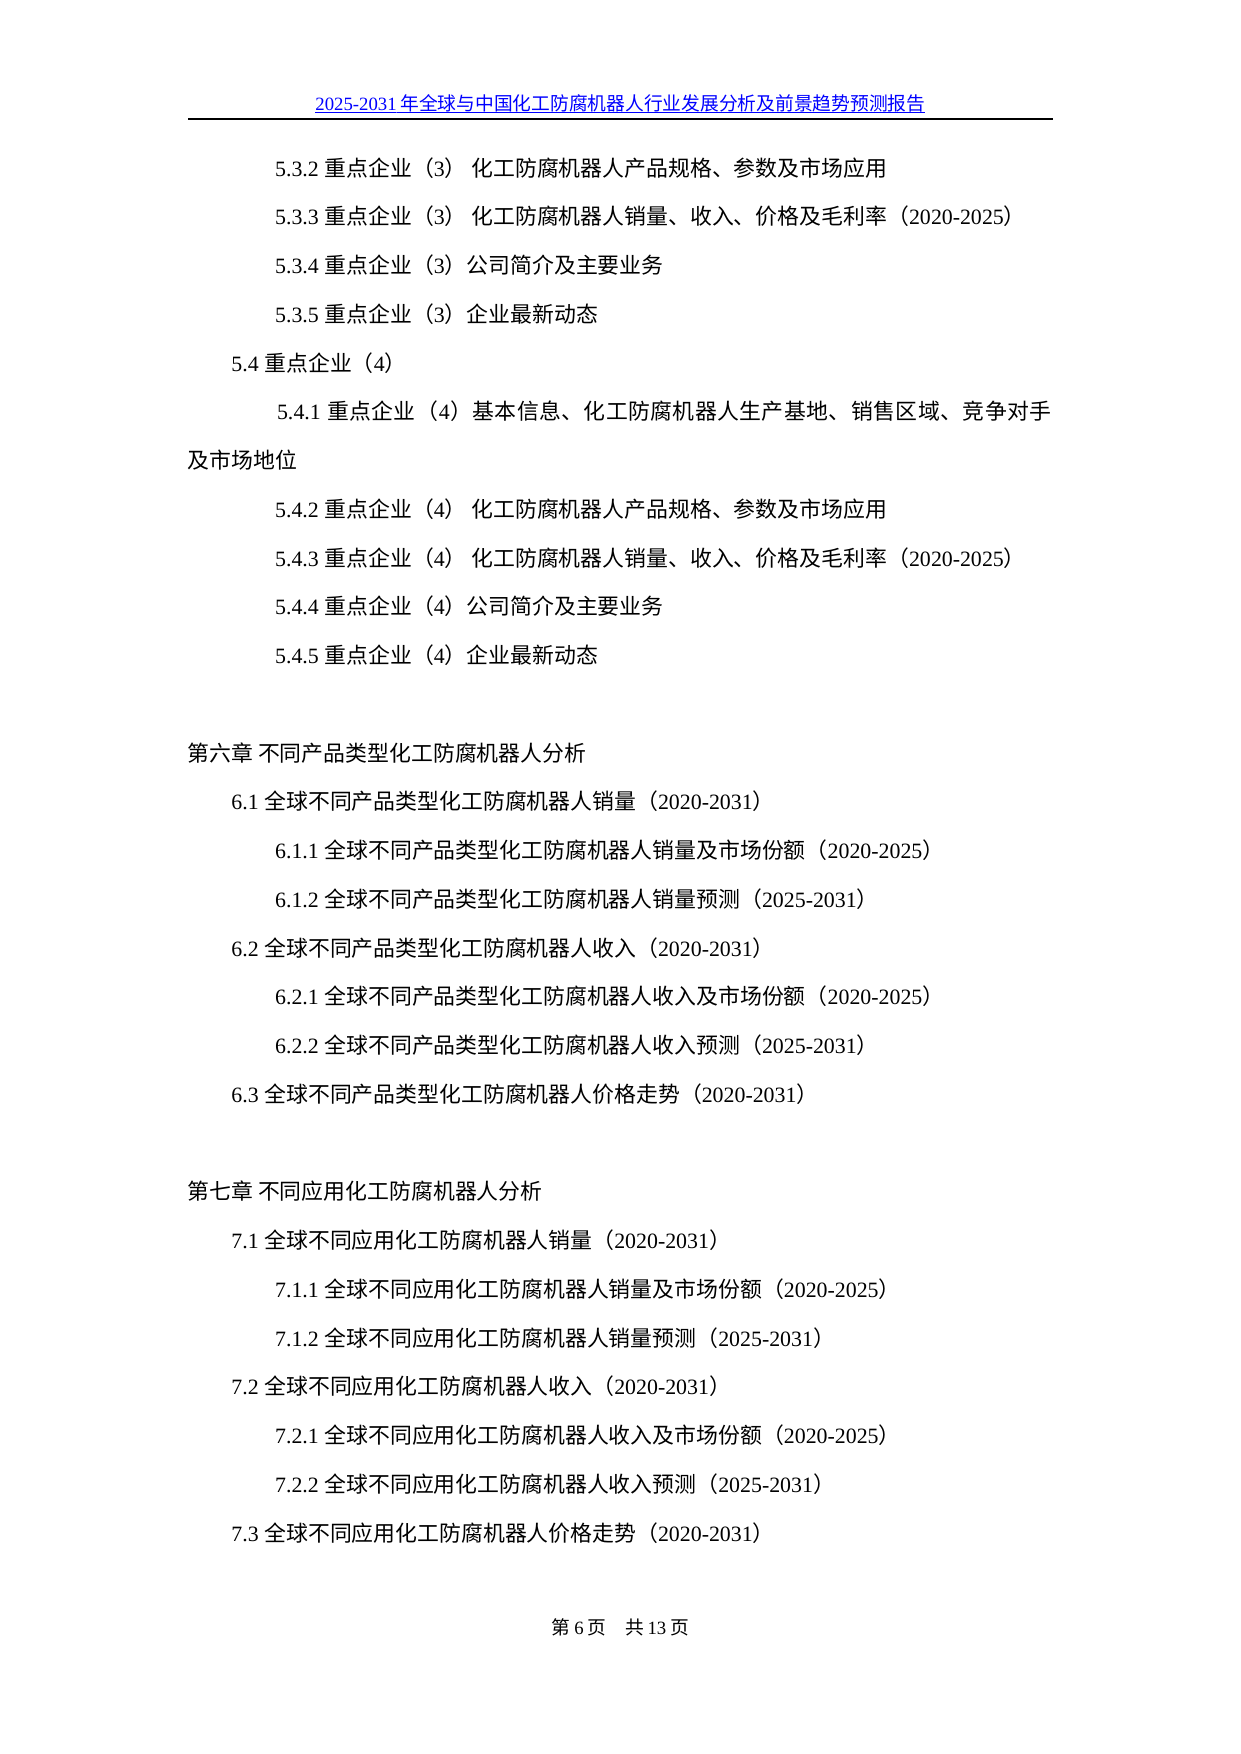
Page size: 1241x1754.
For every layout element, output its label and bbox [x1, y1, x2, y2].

text [187, 150, 1053, 1548]
